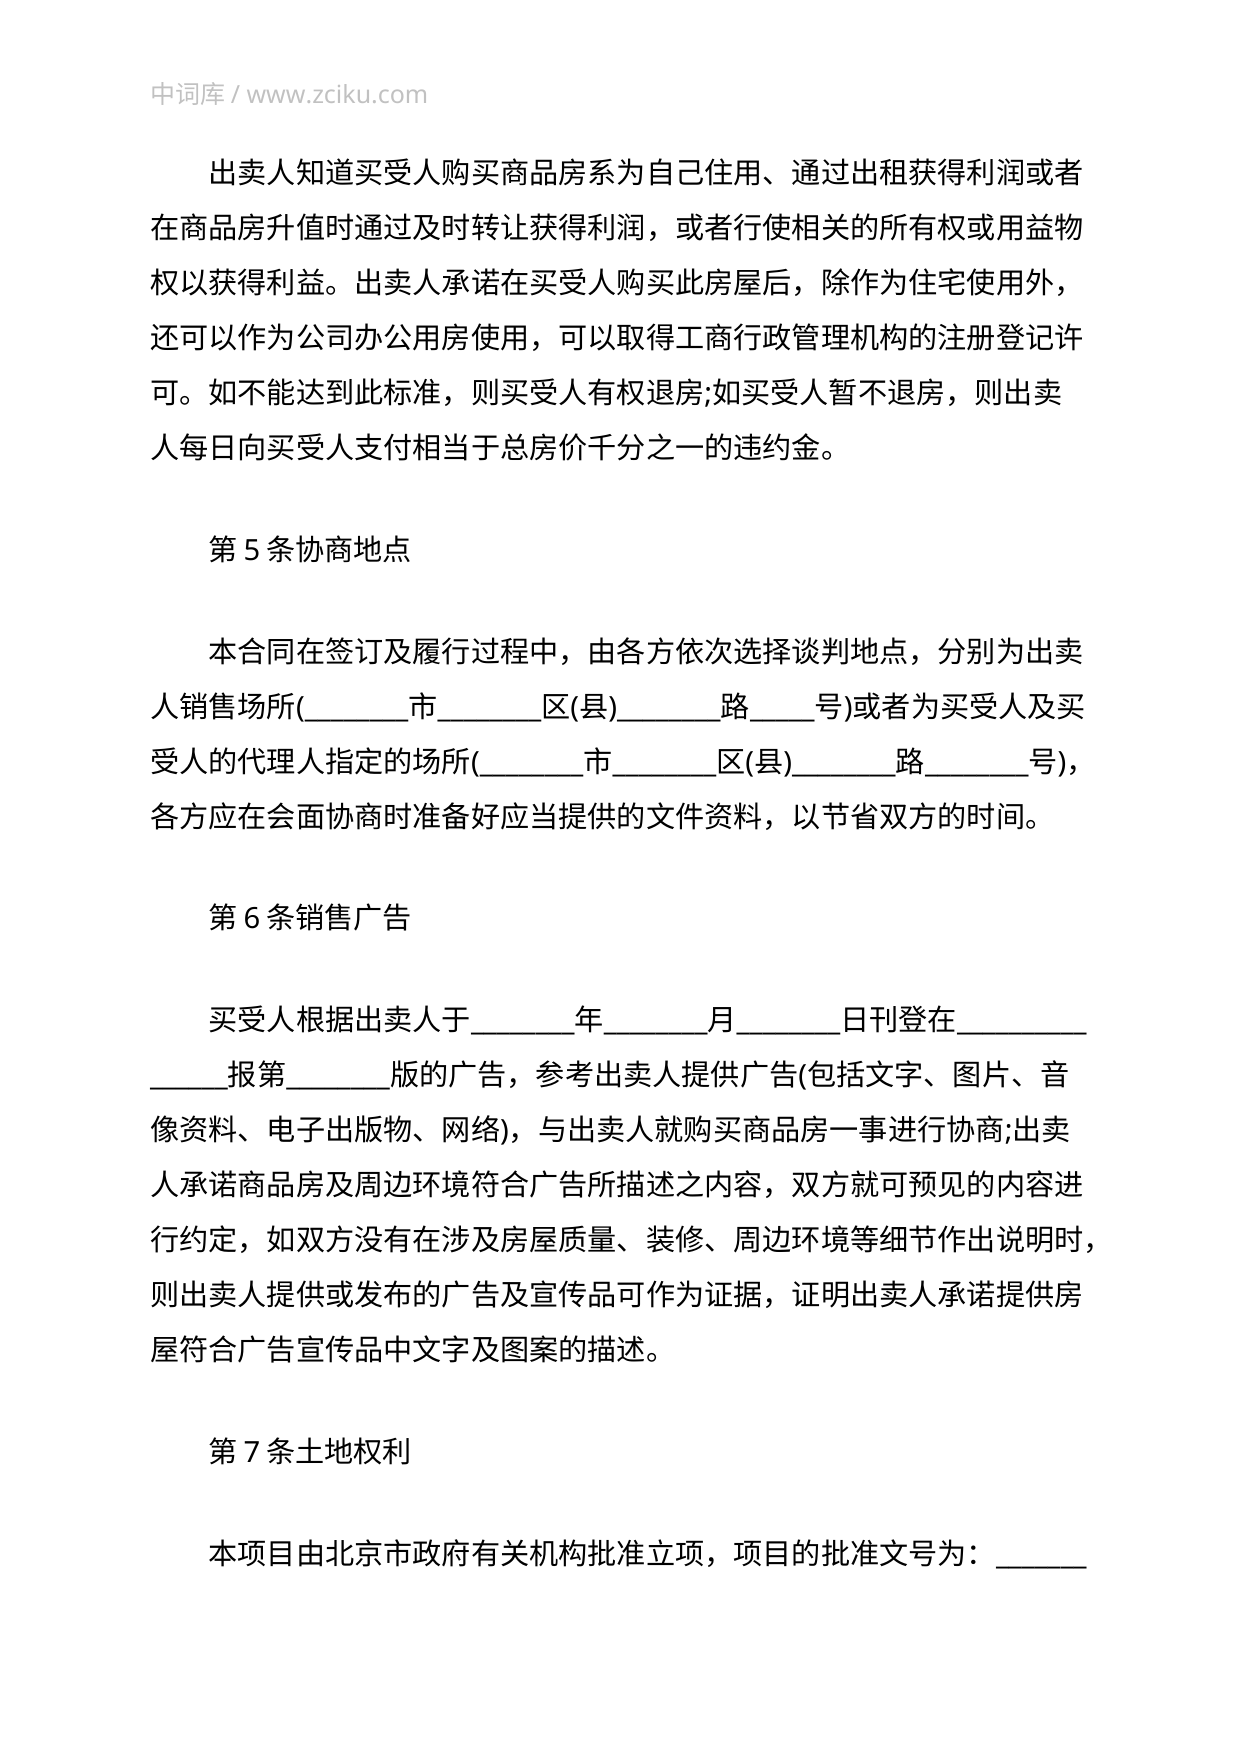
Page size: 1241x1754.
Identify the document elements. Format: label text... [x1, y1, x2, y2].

text 本合同在签订及履行过程中，由各方依次选择谈判地点，分别为出卖人销售场所(________市________区(县)________路_____号)或者为买受人及买受人的代理人指定的场所(________市________区(县)________路________号)，各方应在会面协商时准备好应当提供的文件资料，以节省双方的时间。 [150, 628, 1090, 836]
text 出卖人知道买受人购买商品房系为自己住用、通过出租获得利润或者在商品房升值时通过及时转让获得利润，或者行使相关的所有权或用益物权以获得利益。出卖人承诺在买受人购买此房屋后，除作为住宅使用外，还可以作为公司办公用房使用，可以取得工商行政管理机构的注册登记许可。如不能达到此标准，则买受人有权退房;如买受人暂不退房，则出卖人每日向买受人支付相当于总房价千分之一的违约金。 [150, 150, 1090, 467]
text 买受人根据出卖人于________年________月________日刊登在________________报第________版的广告，参考出卖人提供广告(包括文字、图片、音像资料、电子出版物、网络)，与出卖人就购买商品房一事进行协商;出卖人承诺商品房及周边环境符合广告所描述之内容，双方就可预见的内容进行约定，如双方没有在涉及房屋质量、装修、周边环境等细节作出说明时，则出卖人提供或发布的广告及宣传品可作为证据，证明出卖人承诺提供房屋符合广告宣传品中文字及图案的描述。 [150, 997, 1090, 1369]
text 第7条土地权利 [150, 1428, 1090, 1471]
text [150, 1530, 1090, 1573]
text 第6条销售广告 [150, 895, 1090, 937]
text 第5条协商地点 [150, 526, 1090, 569]
